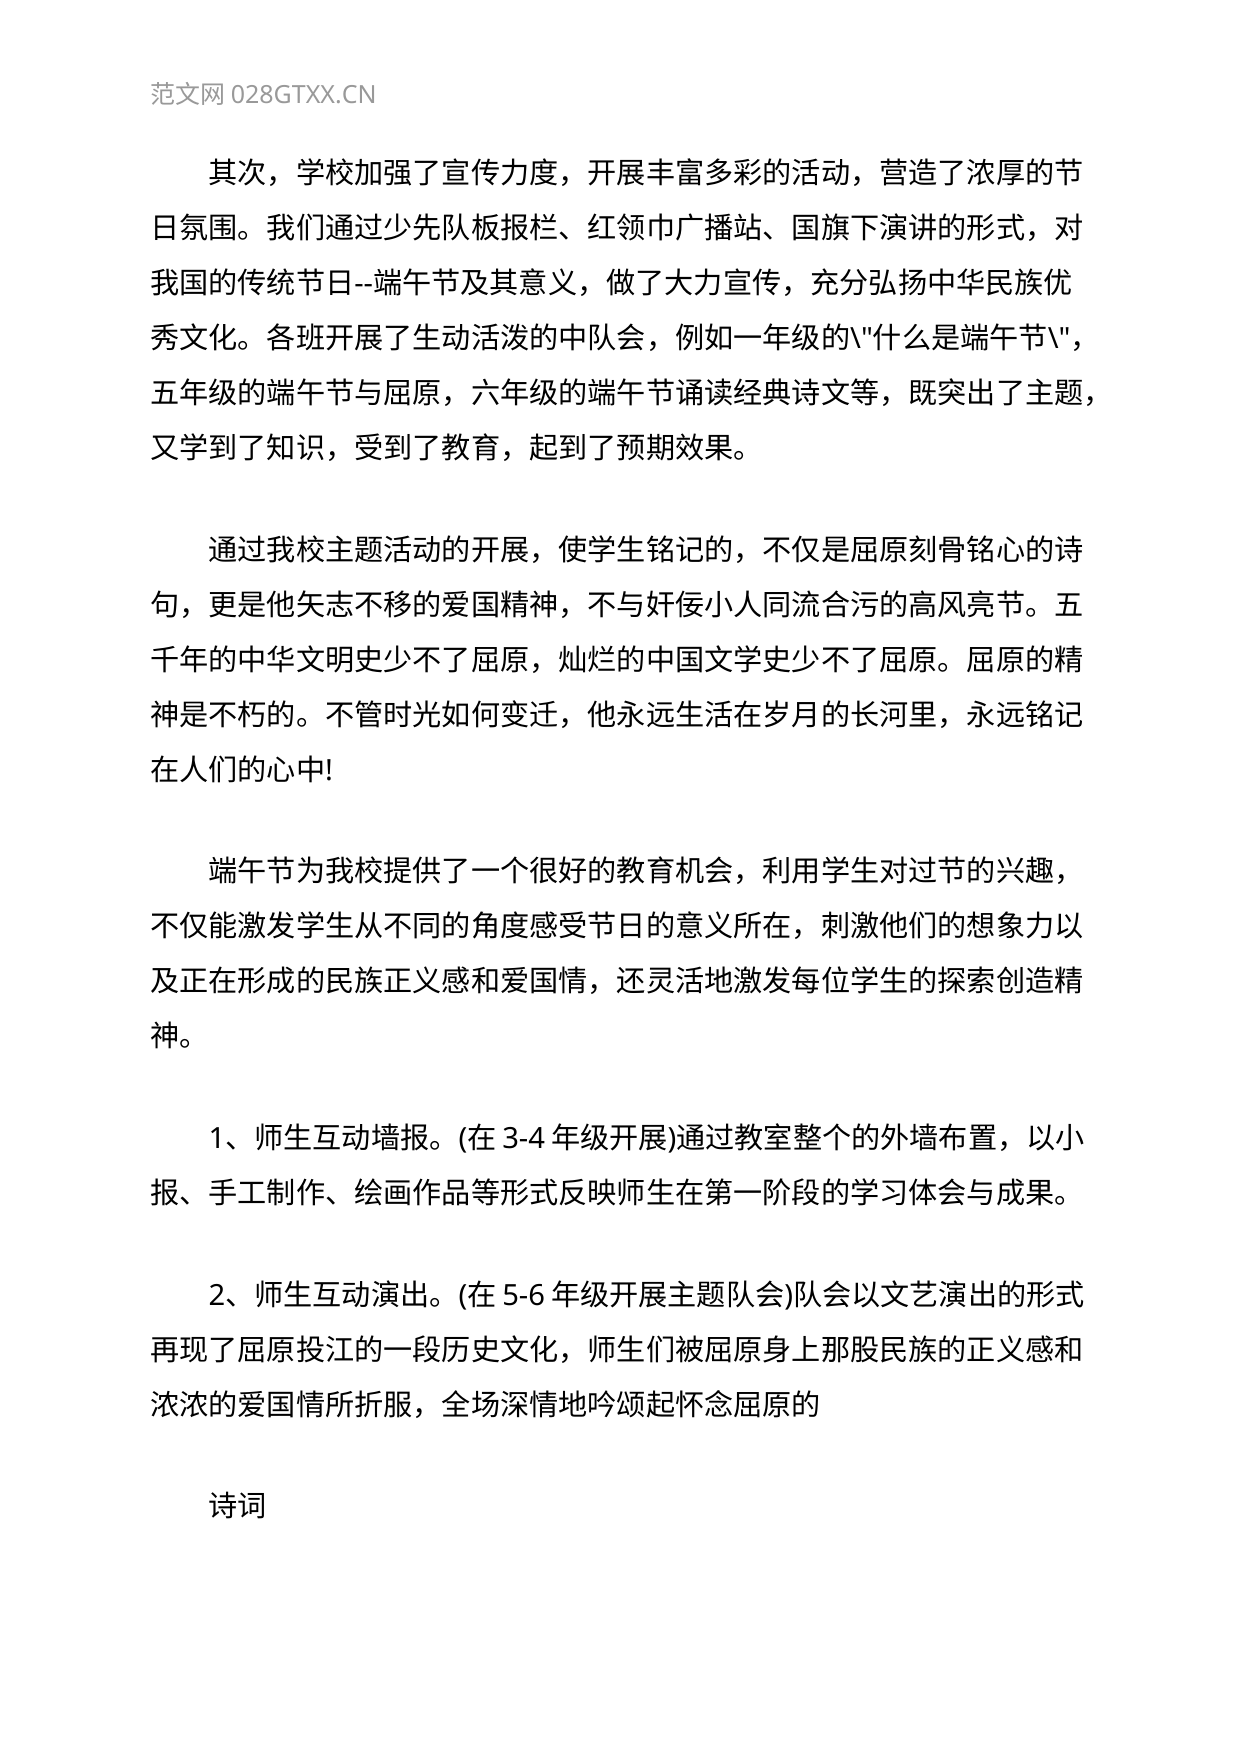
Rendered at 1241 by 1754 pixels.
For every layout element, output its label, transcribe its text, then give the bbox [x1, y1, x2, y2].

text 2、师生互动演出。(在5-6年级开展主题队会)队会以文艺演出的形式再现了屈原投江的一段历史文化，师生们被屈原身上那股民族的正义感和浓浓的爱国情所折服，全场深情地吟颂起怀念屈原的 [150, 1271, 1090, 1423]
text 通过我校主题活动的开展，使学生铭记的，不仅是屈原刻骨铭心的诗句，更是他矢志不移的爱国精神，不与奸佞小人同流合污的高风亮节。五千年的中华文明史少不了屈原，灿烂的中国文学史少不了屈原。屈原的精神是不朽的。不管时光如何变迁，他永远生活在岁月的长河里，永远铭记在人们的心中! [150, 526, 1090, 788]
text 诗词 [150, 1483, 1090, 1525]
text 端午节为我校提供了一个很好的教育机会，利用学生对过节的兴趣，不仅能激发学生从不同的角度感受节日的意义所在，刺激他们的想象力以及正在形成的民族正义感和爱国情，还灵活地激发每位学生的探索创造精神。 [150, 848, 1090, 1055]
text 1、师生互动墙报。(在3-4年级开展)通过教室整个的外墙布置，以小报、手工制作、绘画作品等形式反映师生在第一阶段的学习体会与成果。 [150, 1114, 1090, 1212]
text 其次，学校加强了宣传力度，开展丰富多彩的活动，营造了浓厚的节日氛围。我们通过少先队板报栏、红领巾广播站、国旗下演讲的形式，对我国的传统节日--端午节及其意义，做了大力宣传，充分弘扬中华民族优秀文化。各班开展了生动活泼的中队会，例如一年级的\"什么是端午节\"，五年级的端午节与屈原，六年级的端午节诵读经典诗文等，既突出了主题，又学到了知识，受到了教育，起到了预期效果。 [150, 150, 1090, 467]
